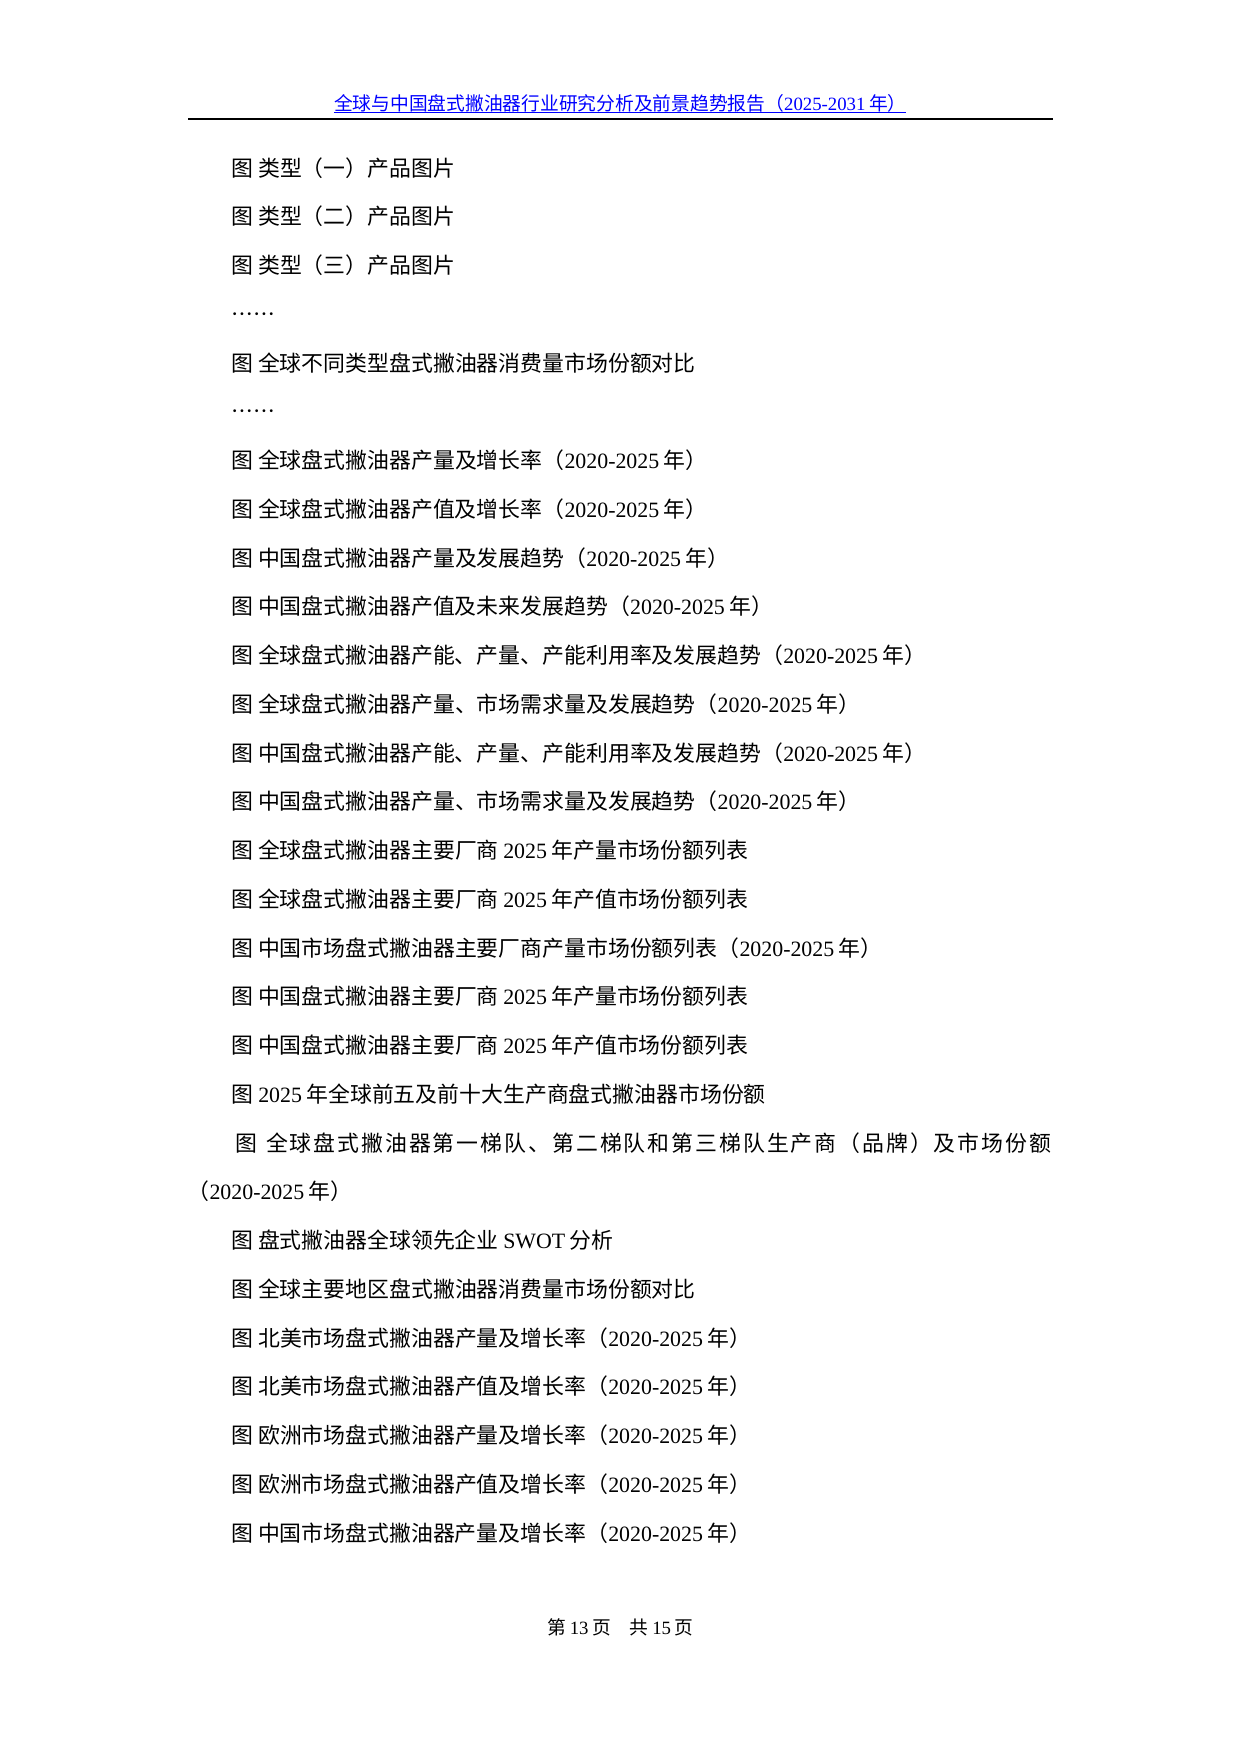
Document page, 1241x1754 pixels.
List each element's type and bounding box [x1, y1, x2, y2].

text [187, 150, 1053, 1548]
